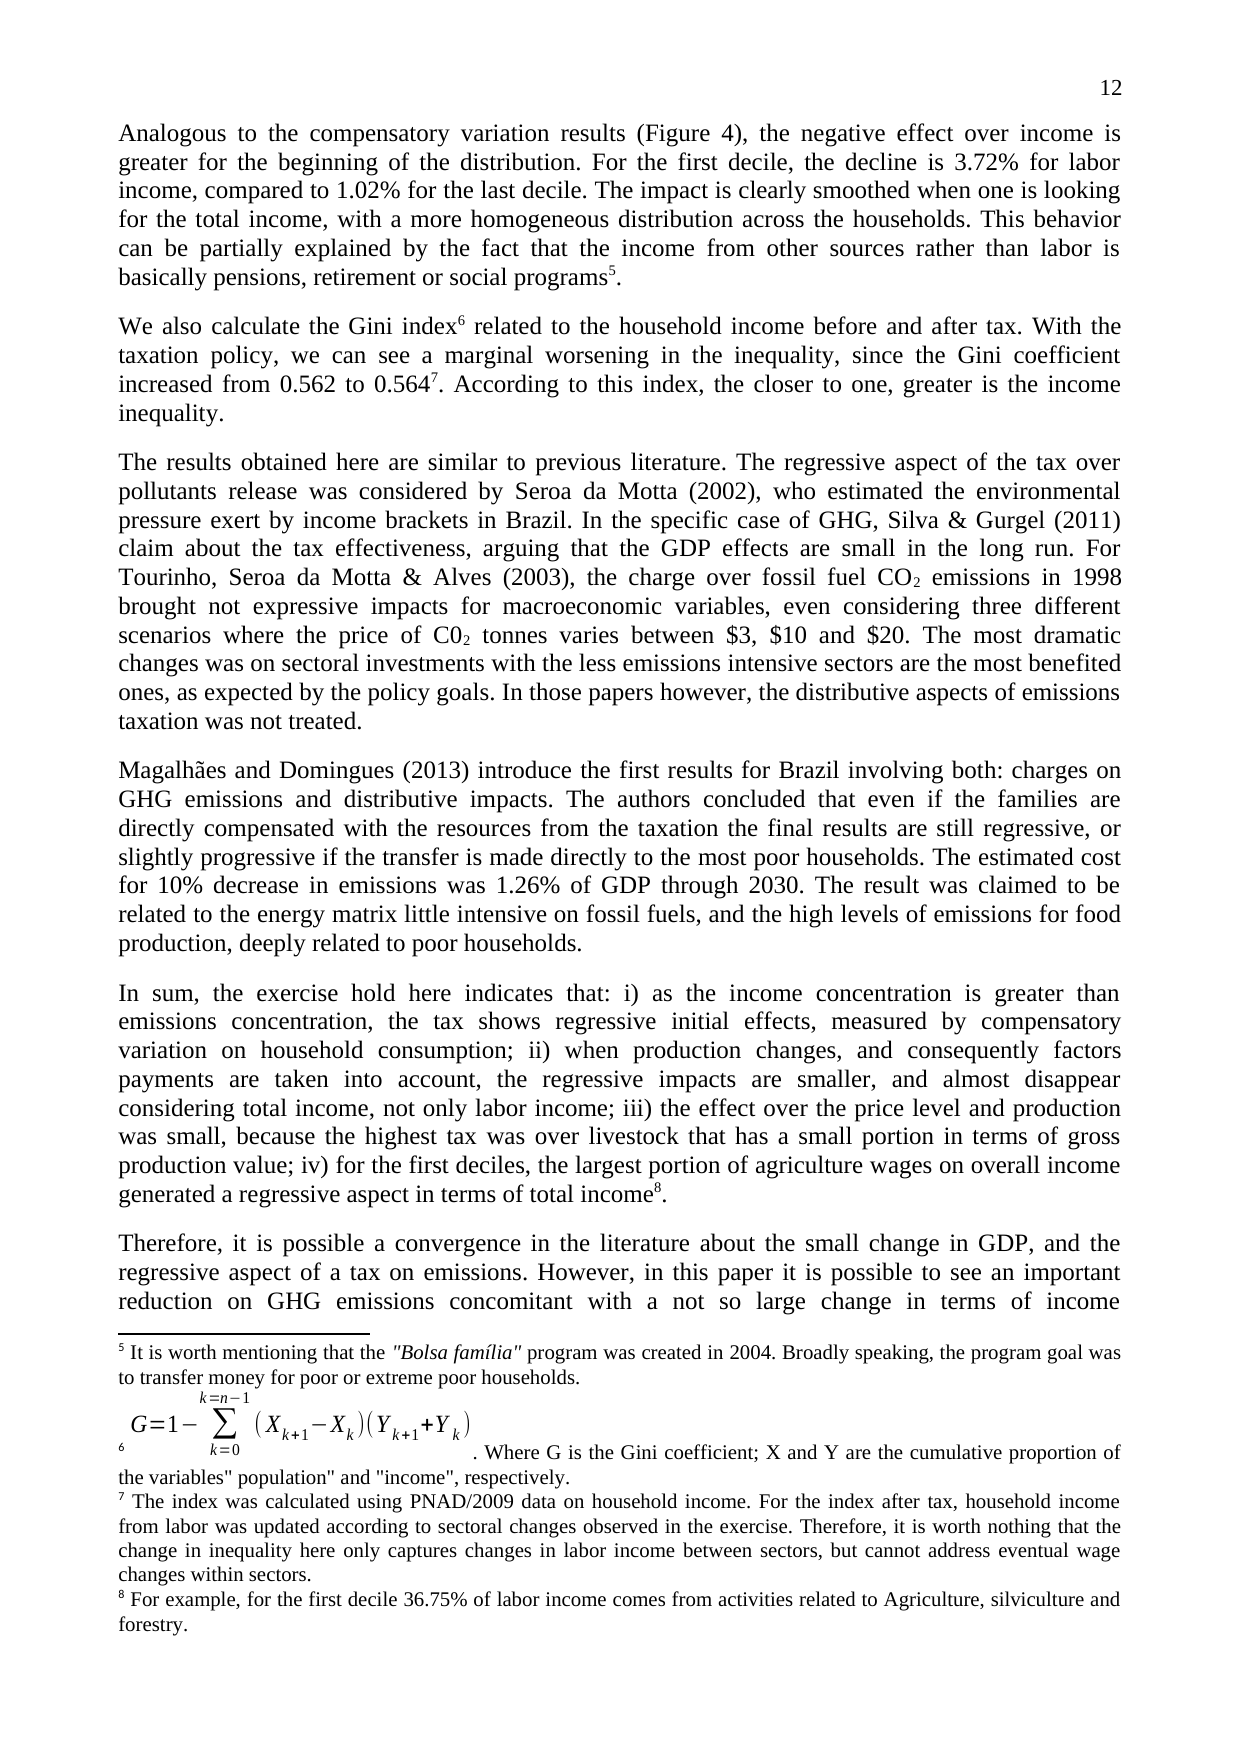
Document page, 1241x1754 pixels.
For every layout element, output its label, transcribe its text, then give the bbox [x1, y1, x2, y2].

text We also calculate the Gini index related to the household income before and after tax. With the taxation policy, we can see a marginal worsening in the inequality, since the Gini coefficient increased from 0.562 to 0.564. According to this index, the closer to one, greater is the income inequality. [118, 311, 1122, 426]
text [118, 1228, 1122, 1315]
text Magalhães and Domingues (2013) introduce the first results for Brazil involving both: charges on GHG emissions and distributive impacts. The authors concluded that even if the families are directly compensated with the resources from the taxation the final results are still regressive, or slightly progressive if the transfer is made directly to the most poor households. The estimated cost for 10% decrease in emissions was 1.26% of GDP through 2030. The result was claimed to be related to the energy matrix little intensive on fossil fuels, and the high levels of emissions for food production, deeply related to poor households. [118, 756, 1122, 957]
text In sum, the exercise hold here indicates that: i) as the income concentration is greater than emissions concentration, the tax shows regressive initial effects, measured by compensatory variation on household consumption; ii) when production changes, and consequently factors payments are taken into account, the regressive impacts are smaller, and almost disappear considering total income, not only labor income; iii) the effect over the price level and production was small, because the highest tax was over livestock that has a small portion in terms of gross production value; iv) for the first deciles, the largest portion of agriculture wages on overall income generated a regressive aspect in terms of total income. [118, 978, 1122, 1208]
text Analogous to the compensatory variation results (Figure 4), the negative effect over income is greater for the beginning of the distribution. For the first decile, the decline is 3.72% for labor income, compared to 1.02% for the last decile. The impact is clearly smoothed when one is looking for the total income, with a more homogeneous distribution across the households. This behavior can be partially explained by the fact that the income from other sources rather than labor is basically pensions, retirement or social programs. [118, 118, 1122, 291]
text The results obtained here are similar to previous literature. The regressive aspect of the tax over pollutants release was considered by Seroa da Motta (2002), who estimated the environmental pressure exert by income brackets in Brazil. In the specific case of GHG, Silva & Gurgel (2011) claim about the tax effectiveness, arguing that the GDP effects are small in the long run. For Tourinho, Seroa da Motta & Alves (2003), the charge over fossil fuel CO2 emissions in 1998 brought not expressive impacts for macroeconomic variables, even considering three different scenarios where the price of C02 tonnes varies between $3, $10 and $20. The most dramatic changes was on sectoral investments with the less emissions intensive sectors are the most benefited ones, as expected by the policy goals. In those papers however, the distributive aspects of emissions taxation was not treated. [118, 447, 1122, 735]
